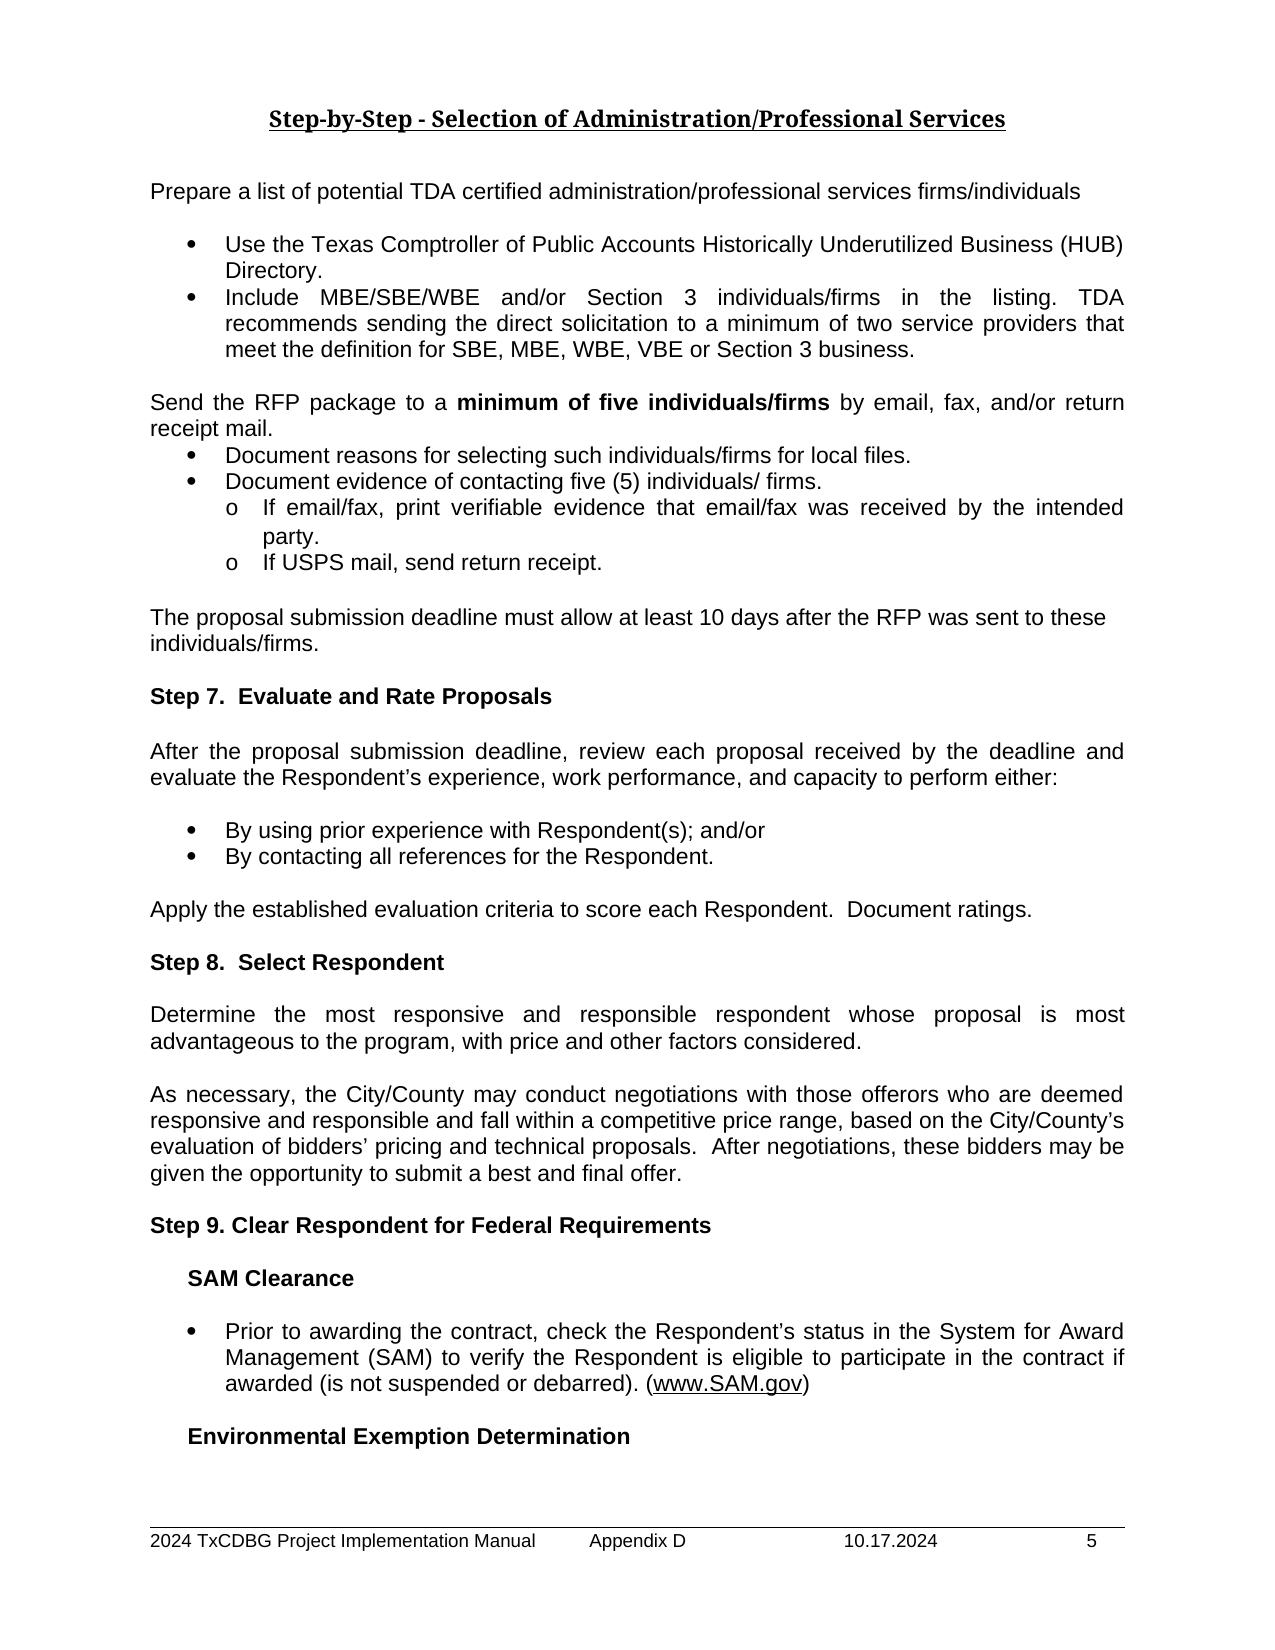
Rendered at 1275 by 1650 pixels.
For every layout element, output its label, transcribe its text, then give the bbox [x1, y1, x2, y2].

list Use the Texas Comptroller of Public Accounts Historically Underutilized Business (HUB) Directory. [187, 231, 1125, 283]
text Step 9. Clear Respondent for Federal Requirements [150, 1212, 1125, 1239]
list Document reasons for selecting such individuals/firms for local files. [187, 442, 1125, 468]
text Send the RFP package to a minimum of five individuals/firms by email, fax, and/or return receipt mail. [150, 389, 1125, 442]
text SAM Clearance [150, 1265, 1125, 1291]
list If USPS mail, send return receipt. [225, 549, 1125, 577]
list By contacting all references for the Respondent. [187, 843, 1125, 870]
list By using prior experience with Respondent(s); and/or [187, 817, 1125, 843]
text Apply the established evaluation criteria to score each Respondent. Document ratings. [150, 896, 1125, 922]
text As necessary, the City/County may conduct negotiations with those offerors who are deemed responsive and responsible and fall within a competitive price range, based on the City/County’s evaluation of bidders’ pricing and technical proposals. After negotiations, these bidders may be given the opportunity to submit a best and final offer. [150, 1081, 1125, 1186]
text Step 7. Evaluate and Rate Proposals [150, 683, 1125, 738]
text The proposal submission deadline must allow at least 10 days after the RFP was sent to these individuals/firms. [150, 604, 1125, 656]
text Step 8. Select Respondent [150, 949, 1125, 975]
text Prepare a list of potential TDA certified administration/professional services firms/individuals [150, 178, 1125, 204]
list Document evidence of contacting five (5) individuals/ firms. [187, 468, 1125, 494]
list Include MBE/SBE/WBE and/or Section 3 individuals/firms in the listing. TDA recommends sending the direct solicitation to a minimum of two service providers that meet the definition for SBE, MBE, WBE, VBE or Section 3 business. [187, 283, 1125, 363]
text Determine the most responsive and responsible respondent whose proposal is most advantageous to the program, with price and other factors considered. [150, 1001, 1125, 1054]
text Environmental Exemption Determination [150, 1423, 1125, 1449]
text After the proposal submission deadline, review each proposal received by the deadline and evaluate the Respondent’s experience, work performance, and capacity to perform either: [150, 738, 1125, 791]
list Prior to awarding the contract, check the Respondent’s status in the System for Award Management (SAM) to verify the Respondent is eligible to participate in the contract if awarded (is not suspended or debarred). (www.SAM.gov) [187, 1318, 1125, 1397]
list If email/fax, print verifiable evidence that email/fax was received by the intended party. [225, 494, 1125, 549]
